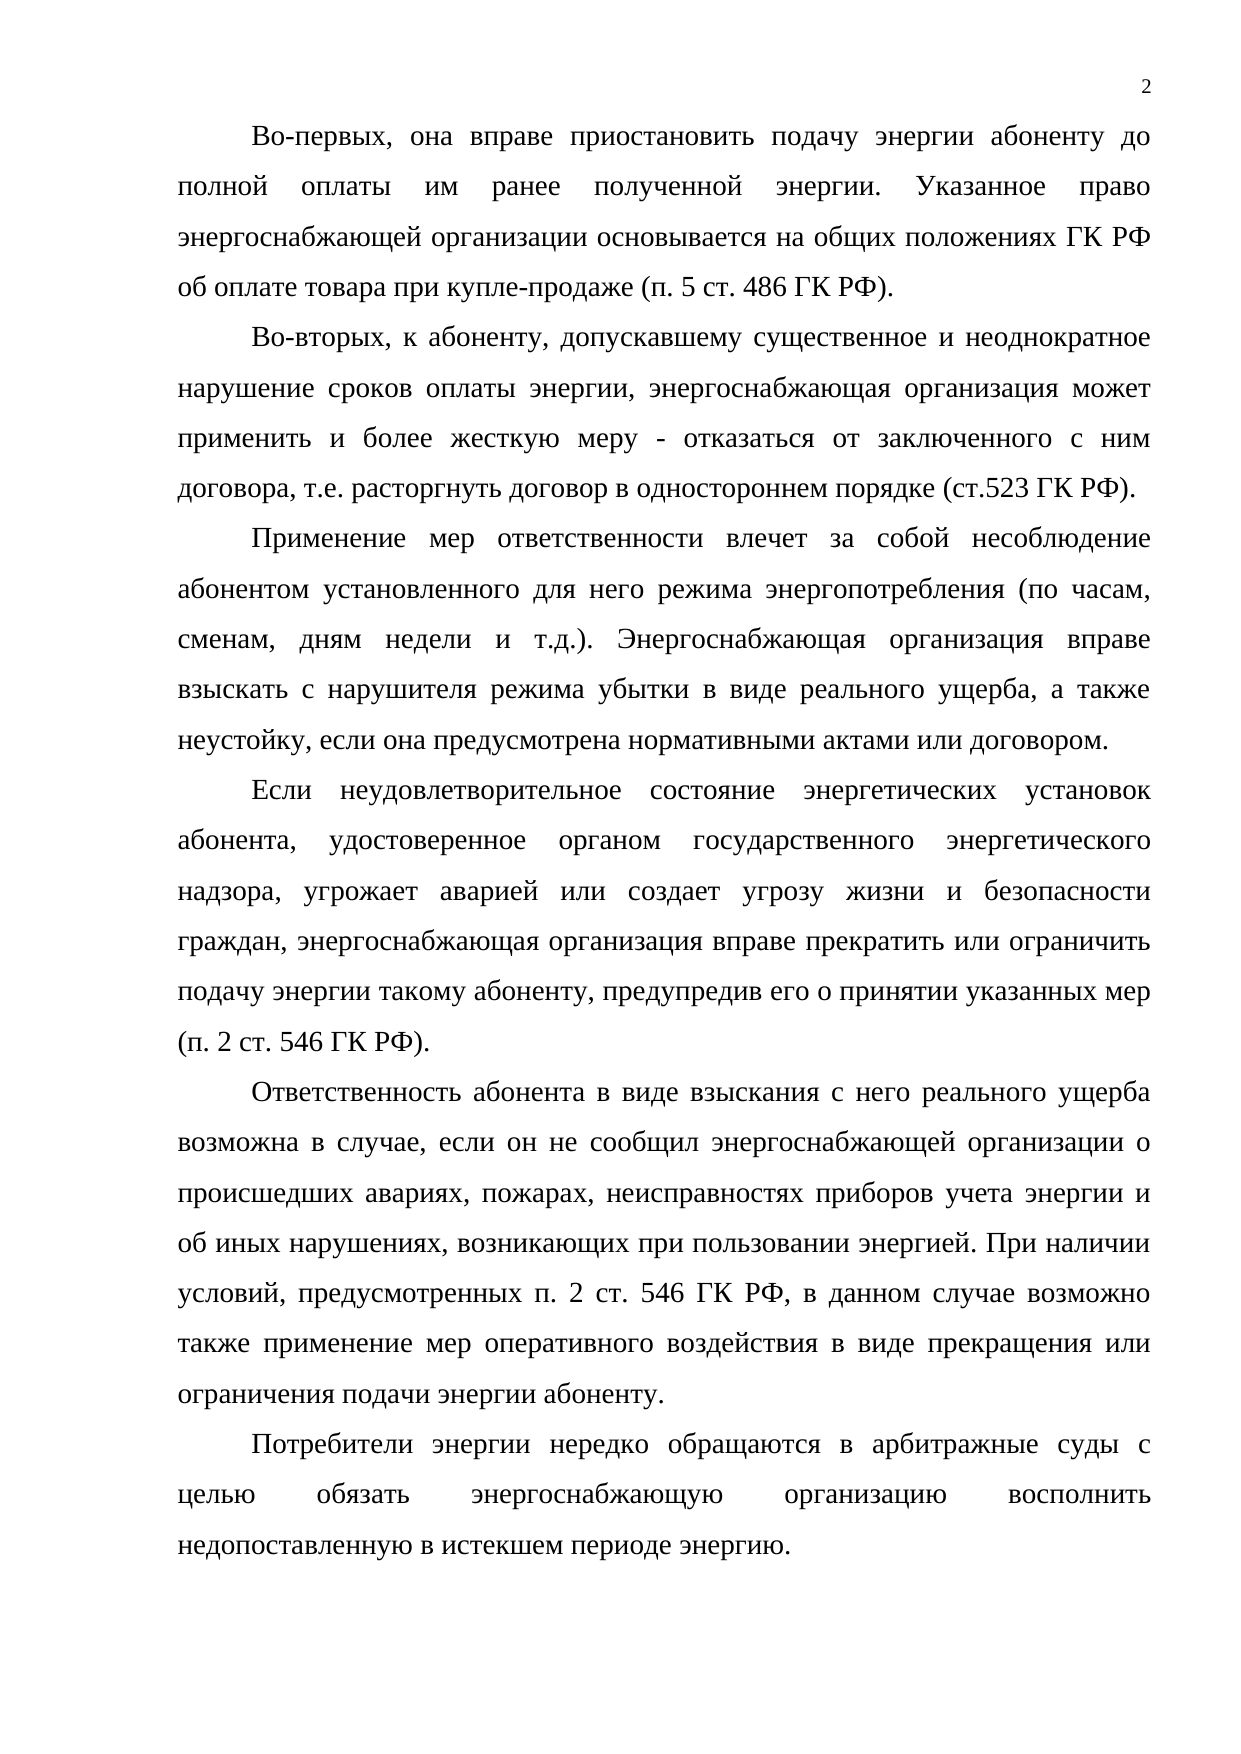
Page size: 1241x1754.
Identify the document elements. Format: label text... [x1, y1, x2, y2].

text Потребители энергии нередко обращаются в арбитражные суды с целью обязать энергоснабжающую организацию восполнить недопоставленную в истекшем периоде энергию. [177, 1426, 1152, 1560]
text Применение мер ответственности влечет за собой несоблюдение абонентом установленного для него режима энергопотребления (по часам, сменам, дням недели и т.д.). Энергоснабжающая организация вправе взыскать с нарушителя режима убытки в виде реального ущерба, а также неустойку, если она предусмотрена нормативными актами или договором. [177, 521, 1152, 755]
text Во-первых, она вправе приостановить подачу энергии абоненту до полной оплаты им ранее полученной энергии. Указанное право энергоснабжающей организации основывается на общих положениях ГК РФ об оплате товара при купле-продаже (п. 5 ст. 486 ГК РФ). [177, 118, 1152, 303]
text Во-вторых, к абоненту, допускавшему существенное и неоднократное нарушение сроков оплаты энергии, энергоснабжающая организация может применить и более жесткую меру - отказаться от заключенного с ним договора, т.е. расторгнуть договор в одностороннем порядке (ст.523 ГК РФ). [177, 319, 1152, 504]
text Если неудовлетворительное состояние энергетических установок абонента, удостоверенное органом государственного энергетического надзора, угрожает аварией или создает угрозу жизни и безопасности граждан, энергоснабжающая организация вправе прекратить или ограничить подачу энергии такому абоненту, предупредив его о принятии указанных мер (п. 2 ст. 546 ГК РФ). [177, 772, 1152, 1057]
text Ответственность абонента в виде взыскания с него реального ущерба возможна в случае, если он не сообщил энергоснабжающей организации о происшедших авариях, пожарах, неисправностях приборов учета энергии и об иных нарушениях, возникающих при пользовании энергией. При наличии условий, предусмотренных п. 2 ст. 546 ГК РФ, в данном случае возможно также применение мер оперативного воздействия в виде прекращения или ограничения подачи энергии абоненту. [177, 1074, 1152, 1409]
